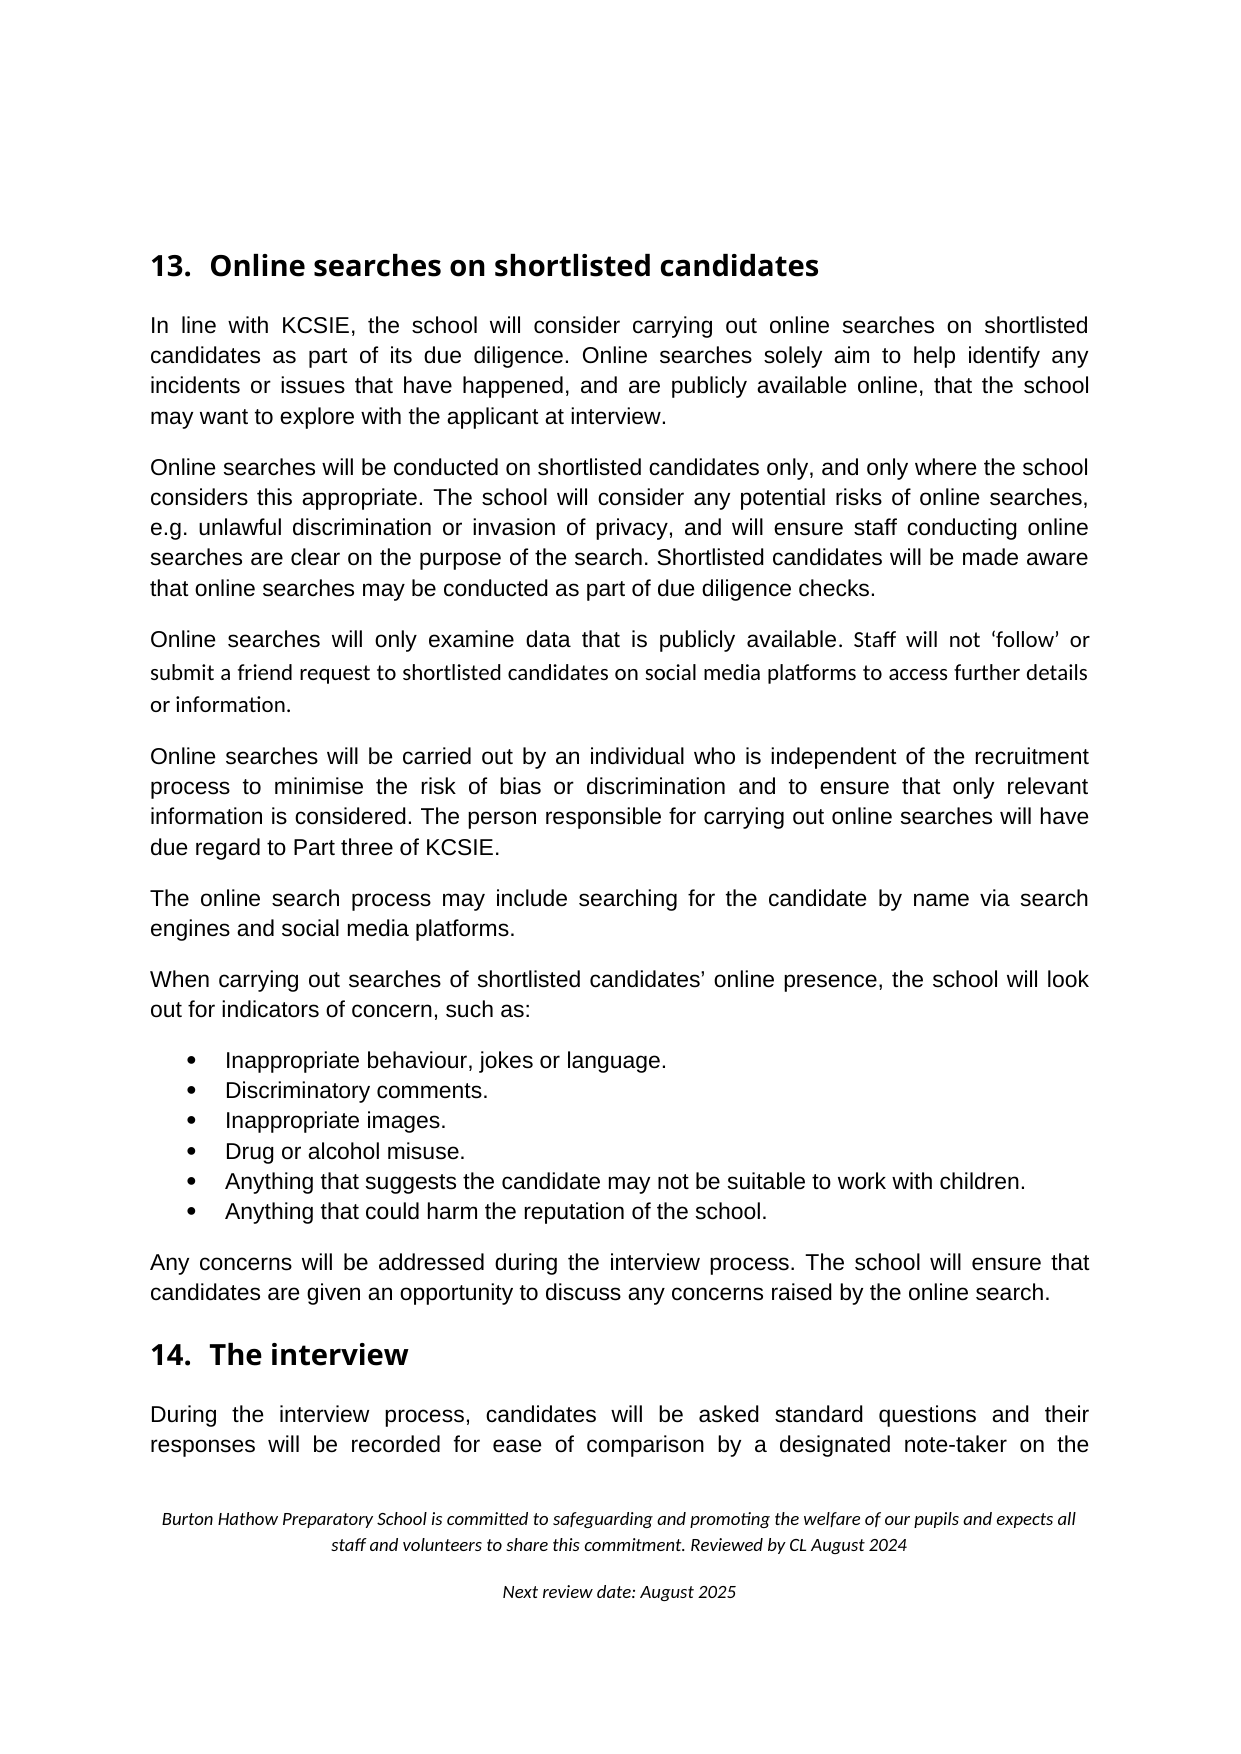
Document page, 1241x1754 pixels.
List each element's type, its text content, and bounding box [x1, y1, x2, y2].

text Any concerns will be addressed during the interview process. The school will ensure that candidates are given an opportunity to discuss any concerns raised by the online search. [150, 1249, 1090, 1306]
text Online searches will be carried out by an individual who is independent of the recruitment process to minimise the risk of bias or discrimination and to ensure that only relevant information is considered. The person responsible for carrying out online searches will have due regard to Part three of KCSIE. [150, 743, 1090, 860]
text In line with KCSIE, the school will consider carrying out online searches on shortlisted candidates as part of its due diligence. Online searches solely aim to help identify any incidents or issues that have happened, and are publicly available online, that the school may want to explore with the applicant at interview. [150, 312, 1090, 429]
subtitle The interview [150, 1334, 1090, 1374]
text Online searches will only examine data that is publicly available. Staff will not ‘follow’ or submit a friend request to shortlisted candidates on social media platforms to access further details or information. [150, 686, 1090, 718]
text The online search process may include searching for the candidate by name via search engines and social media platforms. [150, 884, 1090, 941]
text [150, 1401, 1090, 1458]
subtitle Online searches on shortlisted candidates [150, 246, 1090, 285]
list Anything that suggests the candidate may not be suitable to work with children. [187, 1168, 1090, 1194]
list Anything that could harm the reputation of the school. [187, 1198, 1090, 1224]
list Inappropriate images. [187, 1107, 1090, 1134]
list Discriminatory comments. [187, 1077, 1090, 1104]
text Online searches will only examine data that is publicly available. Staff will not ‘follow’ or submit a friend request to shortlisted candidates on social media platforms to access further details or information. [150, 626, 1090, 658]
list Inappropriate behaviour, jokes or language. [187, 1047, 1090, 1073]
text Online searches will be conducted on shortlisted candidates only, and only where the school considers this appropriate. The school will consider any potential risks of online searches, e.g. unlawful discrimination or invasion of privacy, and will ensure staff conducting online searches are clear on the purpose of the search. Shortlisted candidates will be made aware that online searches may be conducted as part of due diligence checks. [150, 454, 1090, 601]
list Drug or alcohol misuse. [187, 1138, 1090, 1164]
text When carrying out searches of shortlisted candidates’ online presence, the school will look out for indicators of concern, such as: [150, 966, 1090, 1022]
